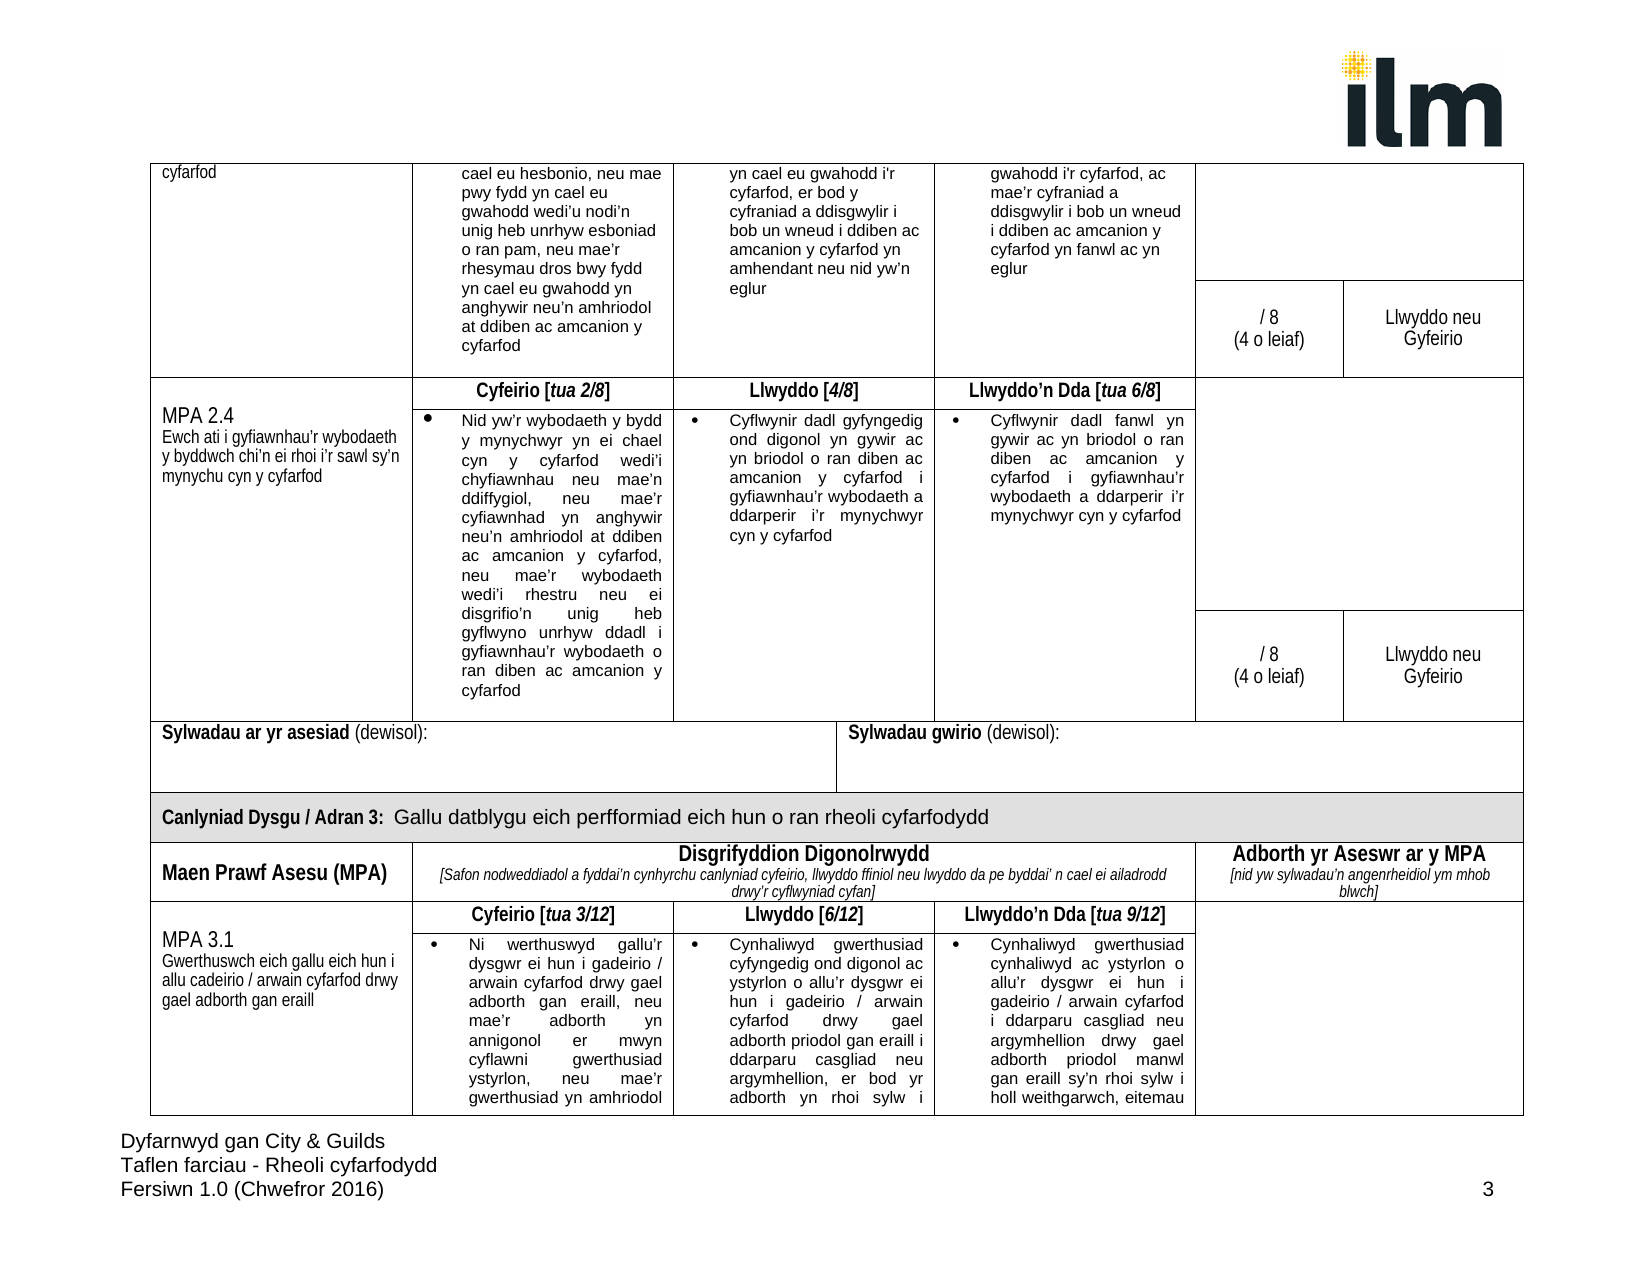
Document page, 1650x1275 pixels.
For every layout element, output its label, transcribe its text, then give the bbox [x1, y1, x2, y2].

table_cell MPA 2.4 Ewch ati i gyfiawnhau’r wybodaeth y byddwch chi’n ei rhoi i’r sawl sy’n mynychu cyn y cyfarfod [151, 378, 412, 721]
table_cell Maen Prawf Asesu (MPA) [151, 843, 412, 901]
table_cell Disgrifyddion Digonolrwydd [Safon nodweddiadol a fyddai’n cynhyrchu canlyniad cyfeirio, llwyddo ffiniol neu lwyddo da pe byddai’ n cael ei ailadrodd drwy’r cyflwyniad cyfan] [413, 843, 1195, 901]
table_cell Cyfeirio [tua 3/12] [413, 902, 673, 933]
table_cell Adborth yr Aseswr ar y MPA [nid yw sylwadau’n angenrheidiol ym mhob blwch] [1196, 843, 1523, 901]
table_cell / 8 (4 o leiaf) [1196, 611, 1343, 721]
table_cell Sylwadau gwirio (dewisol): [837, 722, 1523, 792]
table_cell Llwyddo [6/12] [674, 902, 934, 933]
table_cell Sylwadau ar yr asesiad (dewisol): [151, 722, 836, 792]
table_cell [1196, 378, 1523, 610]
table_cell Nid yw’r wybodaeth y bydd y mynychwyr yn ei chael cyn y cyfarfod wedi’i chyfiawnhau neu mae’n ddiffygiol, neu mae’r cyfiawnhad yn anghywir neu’n amhriodol at ddiben ac amcanion y cyfarfod, neu mae’r wybodaeth wedi’i rhestru neu ei disgrifio’n unig heb gyflwyno unrhyw ddadl i gyfiawnhau’r wybodaeth o ran diben ac amcanion y cyfarfod [413, 410, 673, 721]
table_cell Cyflwynir dadl fanwl yn gywir ac yn briodol o ran diben ac amcanion y cyfarfod i gyfiawnhau’r wybodaeth a ddarperir i’r mynychwyr cyn y cyfarfod [935, 410, 1195, 721]
table_cell Llwyddo’n Dda [tua 9/12] [935, 902, 1195, 933]
table_cell Llwyddo’n Dda [tua 6/8] [935, 378, 1195, 409]
table_cell Llwyddo neu Gyfeirio [1344, 281, 1523, 377]
table_cell Llwyddo neu Gyfeirio [1344, 611, 1523, 721]
table_cell Cyflwynir dadl gyfyngedig ond digonol yn gywir ac yn briodol o ran diben ac amcanion y cyfarfod i gyfiawnhau’r wybodaeth a ddarperir i’r mynychwyr cyn y cyfarfod [674, 410, 934, 721]
table_cell Canlyniad Dysgu / Adran 3: Gallu datblygu eich perfformiad eich hun o ran rheoli cyfarfodydd [151, 793, 1523, 842]
table_cell / 8 (4 o leiaf) [1196, 281, 1343, 377]
table_cell [1196, 902, 1523, 1115]
table_cell Cyfeirio [tua 2/8] [413, 378, 673, 409]
table_cell Llwyddo [4/8] [674, 378, 934, 409]
table_cell MPA 3.1 Gwerthuswch eich gallu eich hun i allu cadeirio / arwain cyfarfod drwy gael adborth gan eraill [151, 902, 412, 1115]
picture [1341, 51, 1502, 147]
